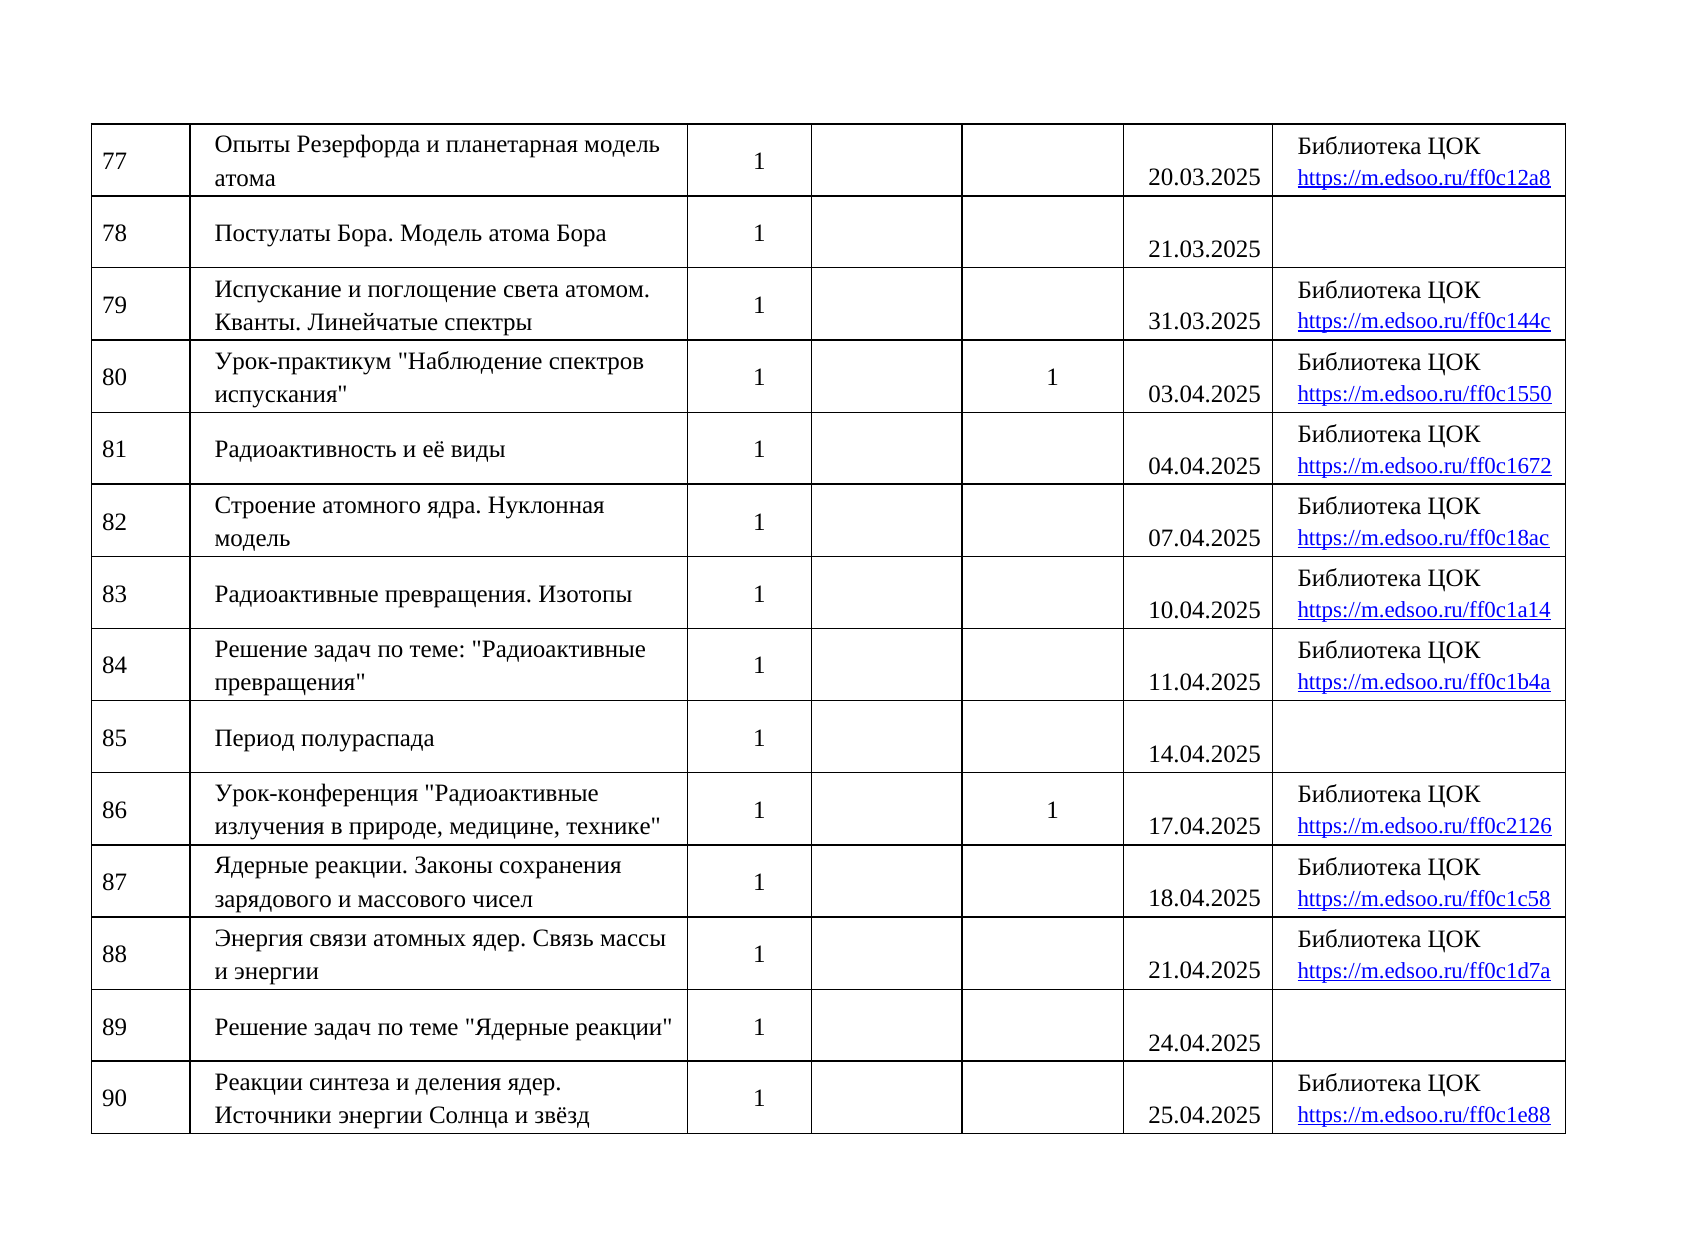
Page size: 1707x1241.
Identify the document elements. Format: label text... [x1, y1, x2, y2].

table_cell 1 [688, 629, 811, 700]
table_cell [812, 701, 961, 771]
table_cell [812, 341, 961, 412]
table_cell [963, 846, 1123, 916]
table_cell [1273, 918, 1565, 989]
table_cell [963, 485, 1123, 556]
table_cell [1273, 197, 1565, 267]
table_cell Библиотека ЦОК https://m.edsoo.ru/ff0c144c [1273, 268, 1565, 339]
table_cell 1 [688, 341, 811, 412]
table_cell Библиотека ЦОК https://m.edsoo.ru/ff0c1550 [1273, 341, 1565, 412]
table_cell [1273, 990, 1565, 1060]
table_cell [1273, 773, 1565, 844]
table_cell Библиотека ЦОК https://m.edsoo.ru/ff0c1a14 [1273, 557, 1565, 627]
table_cell [812, 629, 961, 700]
table_cell Урок-практикум "Наблюдение спектров испускания" [191, 341, 687, 412]
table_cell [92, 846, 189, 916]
table_cell 10.04.2025 [1124, 557, 1272, 627]
table_cell 1 [688, 557, 811, 627]
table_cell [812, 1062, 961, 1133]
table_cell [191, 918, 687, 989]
table_cell [812, 413, 961, 483]
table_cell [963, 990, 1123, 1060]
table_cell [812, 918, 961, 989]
table_cell 1 [963, 341, 1123, 412]
table_cell Библиотека ЦОК https://m.edsoo.ru/ff0c12a8 [1273, 125, 1565, 195]
table_cell [812, 485, 961, 556]
table_cell 1 [688, 413, 811, 483]
table_cell [812, 773, 961, 844]
table_cell 21.03.2025 [1124, 197, 1272, 267]
table_cell [963, 413, 1123, 483]
table_cell 79 [92, 268, 189, 339]
table_cell Библиотека ЦОК https://m.edsoo.ru/ff0c1b4a [1273, 629, 1565, 700]
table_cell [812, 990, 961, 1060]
table_cell 1 [963, 773, 1123, 844]
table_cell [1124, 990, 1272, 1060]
table_cell [812, 557, 961, 627]
table_cell 1 [688, 701, 811, 771]
table_cell 78 [92, 197, 189, 267]
table_cell [812, 268, 961, 339]
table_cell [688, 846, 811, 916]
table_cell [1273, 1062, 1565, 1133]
table_cell 81 [92, 413, 189, 483]
table_cell Период полураспада [191, 701, 687, 771]
table_cell [963, 197, 1123, 267]
table_cell 14.04.2025 [1124, 701, 1272, 771]
table_cell [963, 701, 1123, 771]
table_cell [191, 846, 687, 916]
table_cell 11.04.2025 [1124, 629, 1272, 700]
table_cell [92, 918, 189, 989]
table_cell 77 [92, 125, 189, 195]
table_cell 20.03.2025 [1124, 125, 1272, 195]
table_cell Испускание и поглощение света атомом. Кванты. Линейчатые спектры [191, 268, 687, 339]
table_cell 1 [688, 773, 811, 844]
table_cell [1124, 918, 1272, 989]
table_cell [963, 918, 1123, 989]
table_cell 85 [92, 701, 189, 771]
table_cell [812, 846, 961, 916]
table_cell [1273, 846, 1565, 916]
table_cell 1 [688, 125, 811, 195]
table_cell Опыты Резерфорда и планетарная модель атома [191, 125, 687, 195]
table_cell 17.04.2025 [1124, 773, 1272, 844]
table_cell Библиотека ЦОК https://m.edsoo.ru/ff0c18ac [1273, 485, 1565, 556]
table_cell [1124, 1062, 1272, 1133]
table_cell Радиоактивные превращения. Изотопы [191, 557, 687, 627]
table_cell [963, 629, 1123, 700]
table_cell [963, 557, 1123, 627]
table_cell 03.04.2025 [1124, 341, 1272, 412]
table_cell Строение атомного ядра. Нуклонная модель [191, 485, 687, 556]
table_cell Библиотека ЦОК https://m.edsoo.ru/ff0c1672 [1273, 413, 1565, 483]
table_cell 1 [688, 197, 811, 267]
table_cell 84 [92, 629, 189, 700]
table_cell 07.04.2025 [1124, 485, 1272, 556]
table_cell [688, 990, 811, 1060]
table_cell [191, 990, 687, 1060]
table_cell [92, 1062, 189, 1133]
table_cell Постулаты Бора. Модель атома Бора [191, 197, 687, 267]
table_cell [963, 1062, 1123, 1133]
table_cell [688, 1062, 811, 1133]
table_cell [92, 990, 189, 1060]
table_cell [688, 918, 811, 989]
table_cell 80 [92, 341, 189, 412]
table_cell [812, 197, 961, 267]
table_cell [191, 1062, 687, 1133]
table_cell [963, 125, 1123, 195]
table_cell 83 [92, 557, 189, 627]
table_cell [812, 125, 961, 195]
table_cell 86 [92, 773, 189, 844]
table_cell [963, 268, 1123, 339]
table_cell 1 [688, 268, 811, 339]
table_cell Урок-конференция "Радиоактивные излучения в природе, медицине, технике" [191, 773, 687, 844]
table_cell 31.03.2025 [1124, 268, 1272, 339]
table_cell 04.04.2025 [1124, 413, 1272, 483]
table_cell 82 [92, 485, 189, 556]
table_cell [1273, 701, 1565, 771]
table_cell Решение задач по теме: "Радиоактивные превращения" [191, 629, 687, 700]
table_cell Радиоактивность и её виды [191, 413, 687, 483]
table_cell 1 [688, 485, 811, 556]
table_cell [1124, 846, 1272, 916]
